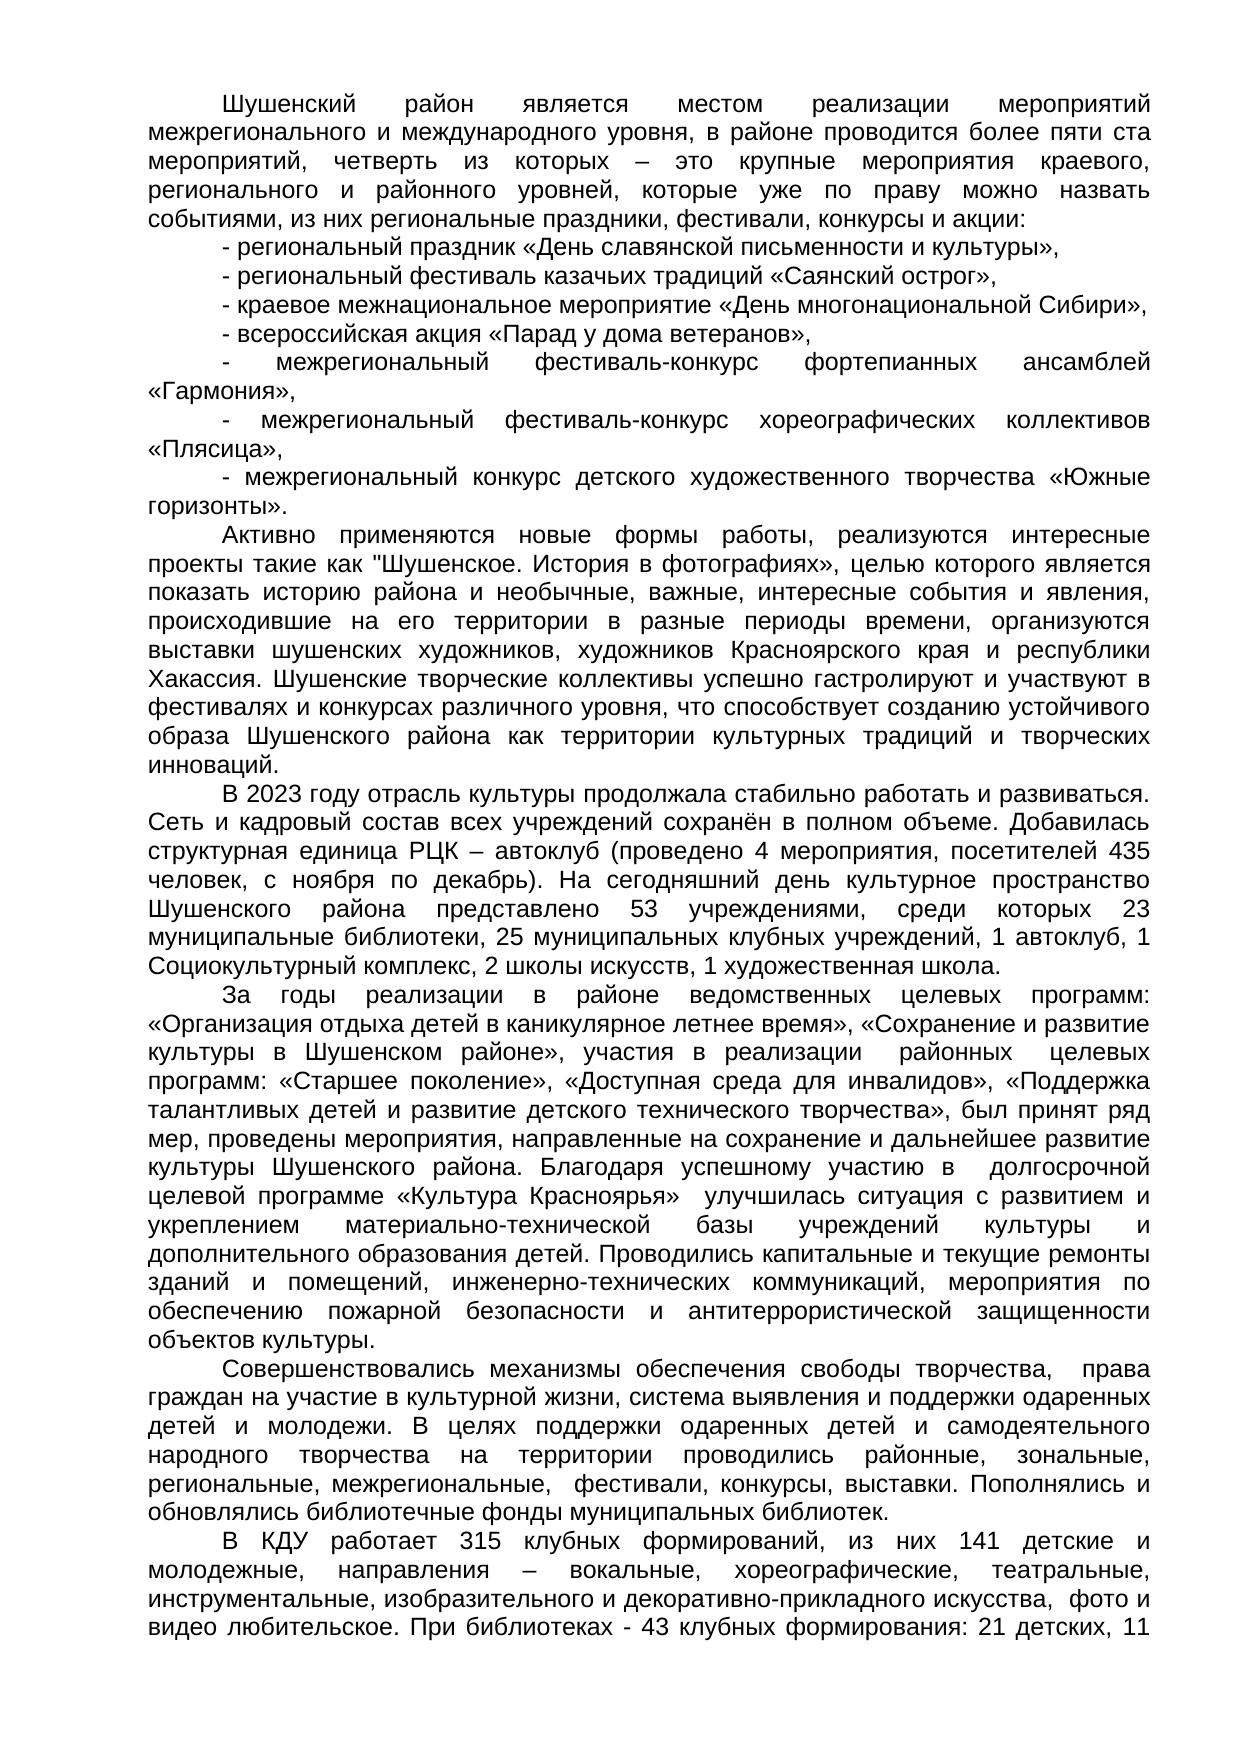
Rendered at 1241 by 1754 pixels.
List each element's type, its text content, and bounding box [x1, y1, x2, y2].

text Совершенствовались механизмы обеспечения свободы творчества, права граждан на участие в культурной жизни, система выявления и поддержки одаренных детей и молодежи. В целях поддержки одаренных детей и самодеятельного народного творчества на территории проводились районные, зональные, региональные, межрегиональные, фестивали, конкурсы, выставки. Пополнялись и обновлялись библиотечные фонды муниципальных библиотек. [148, 1354, 1152, 1526]
text Активно применяются новые формы работы, реализуются интересные проекты такие как "Шушенское. История в фотографиях», целью которого является показать историю района и необычные, важные, интересные события и явления, происходившие на его территории в разные периоды времени, организуются выставки шушенских художников, художников Красноярского края и республики Хакассия. Шушенские творческие коллективы успешно гастролируют и участвуют в фестивалях и конкурсах различного уровня, что способствует созданию устойчивого образа Шушенского района как территории культурных традиций и творческих инноваций. [148, 520, 1152, 779]
text - краевое межнациональное мероприятие «День многонациональной Сибири», [148, 290, 1152, 319]
text - всероссийская акция «Парад у дома ветеранов», [148, 319, 1152, 347]
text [148, 1526, 1152, 1641]
text - региональный праздник «День славянской письменности и культуры», [148, 232, 1152, 261]
text - межрегиональный фестиваль-конкурс хореографических коллективов «Плясица», [148, 405, 1152, 462]
text Шушенский район является местом реализации мероприятий межрегионального и международного уровня, в районе проводится более пяти ста мероприятий, четверть из которых – это крупные мероприятия краевого, регионального и районного уровней, которые уже по праву можно назвать событиями, из них региональные праздники, фестивали, конкурсы и акции: [148, 89, 1152, 232]
text За годы реализации в районе ведомственных целевых программ: «Организация отдыха детей в каникулярное летнее время», «Сохранение и развитие культуры в Шушенском районе», участия в реализации районных целевых программ: «Старшее поколение», «Доступная среда для инвалидов», «Поддержка талантливых детей и развитие детского технического творчества», был принят ряд мер, проведены мероприятия, направленные на сохранение и дальнейшее развитие культуры Шушенского района. Благодаря успешному участию в долгосрочной целевой программе «Культура Красноярья» улучшилась ситуация с развитием и укреплением материально-технической базы учреждений культуры и дополнительного образования детей. Проводились капитальные и текущие ремонты зданий и помещений, инженерно-технических коммуникаций, мероприятия по обеспечению пожарной безопасности и антитеррористической защищенности объектов культуры. [148, 980, 1152, 1354]
text - региональный фестиваль казачьих традиций «Саянский острог», [148, 261, 1152, 290]
text - межрегиональный конкурс детского художественного творчества «Южные горизонты». [148, 462, 1152, 520]
text В 2023 году отрасль культуры продолжала стабильно работать и развиваться. Сеть и кадровый состав всех учреждений сохранён в полном объеме. Добавилась структурная единица РЦК – автоклуб (проведено 4 мероприятия, посетителей 435 человек, с ноября по декабрь). На сегодняшний день культурное пространство Шушенского района представлено 53 учреждениями, среди которых 23 муниципальные библиотеки, 25 муниципальных клубных учреждений, 1 автоклуб, 1 Социокультурный комплекс, 2 школы искусств, 1 художественная школа. [148, 779, 1152, 980]
text - межрегиональный фестиваль-конкурс фортепианных ансамблей «Гармония», [148, 347, 1152, 405]
